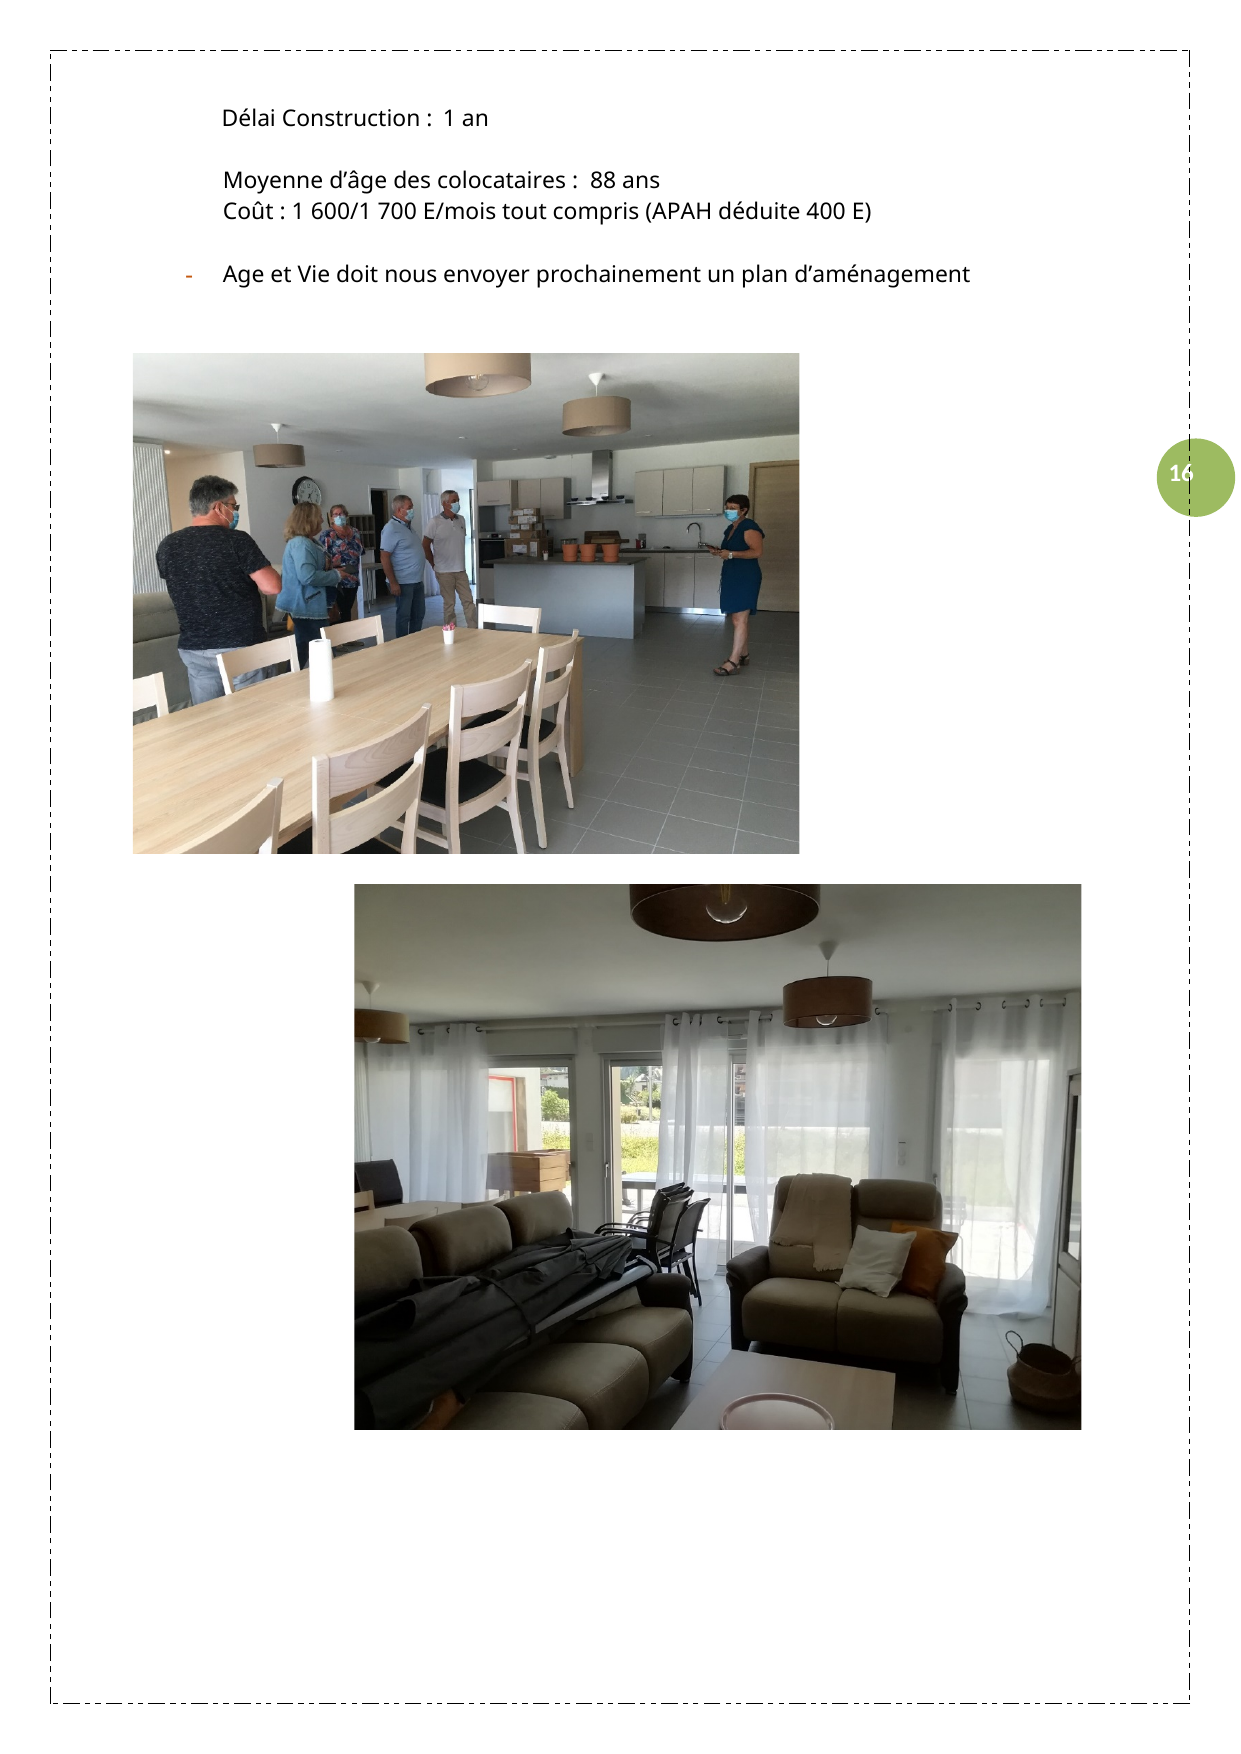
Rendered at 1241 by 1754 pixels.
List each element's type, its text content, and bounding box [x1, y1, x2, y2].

picture [132, 353, 800, 854]
list Moyenne d’âge des colocataires : 88 ans [223, 164, 1152, 195]
list Age et Vie doit nous envoyer prochainement un plan d’aménagement [185, 257, 1152, 289]
picture [354, 884, 1082, 1430]
text Délai Construction : 1 an [185, 102, 1152, 133]
list Coût : 1 600/1 700 E/mois tout compris (APAH déduite 400 E) [223, 195, 1152, 226]
